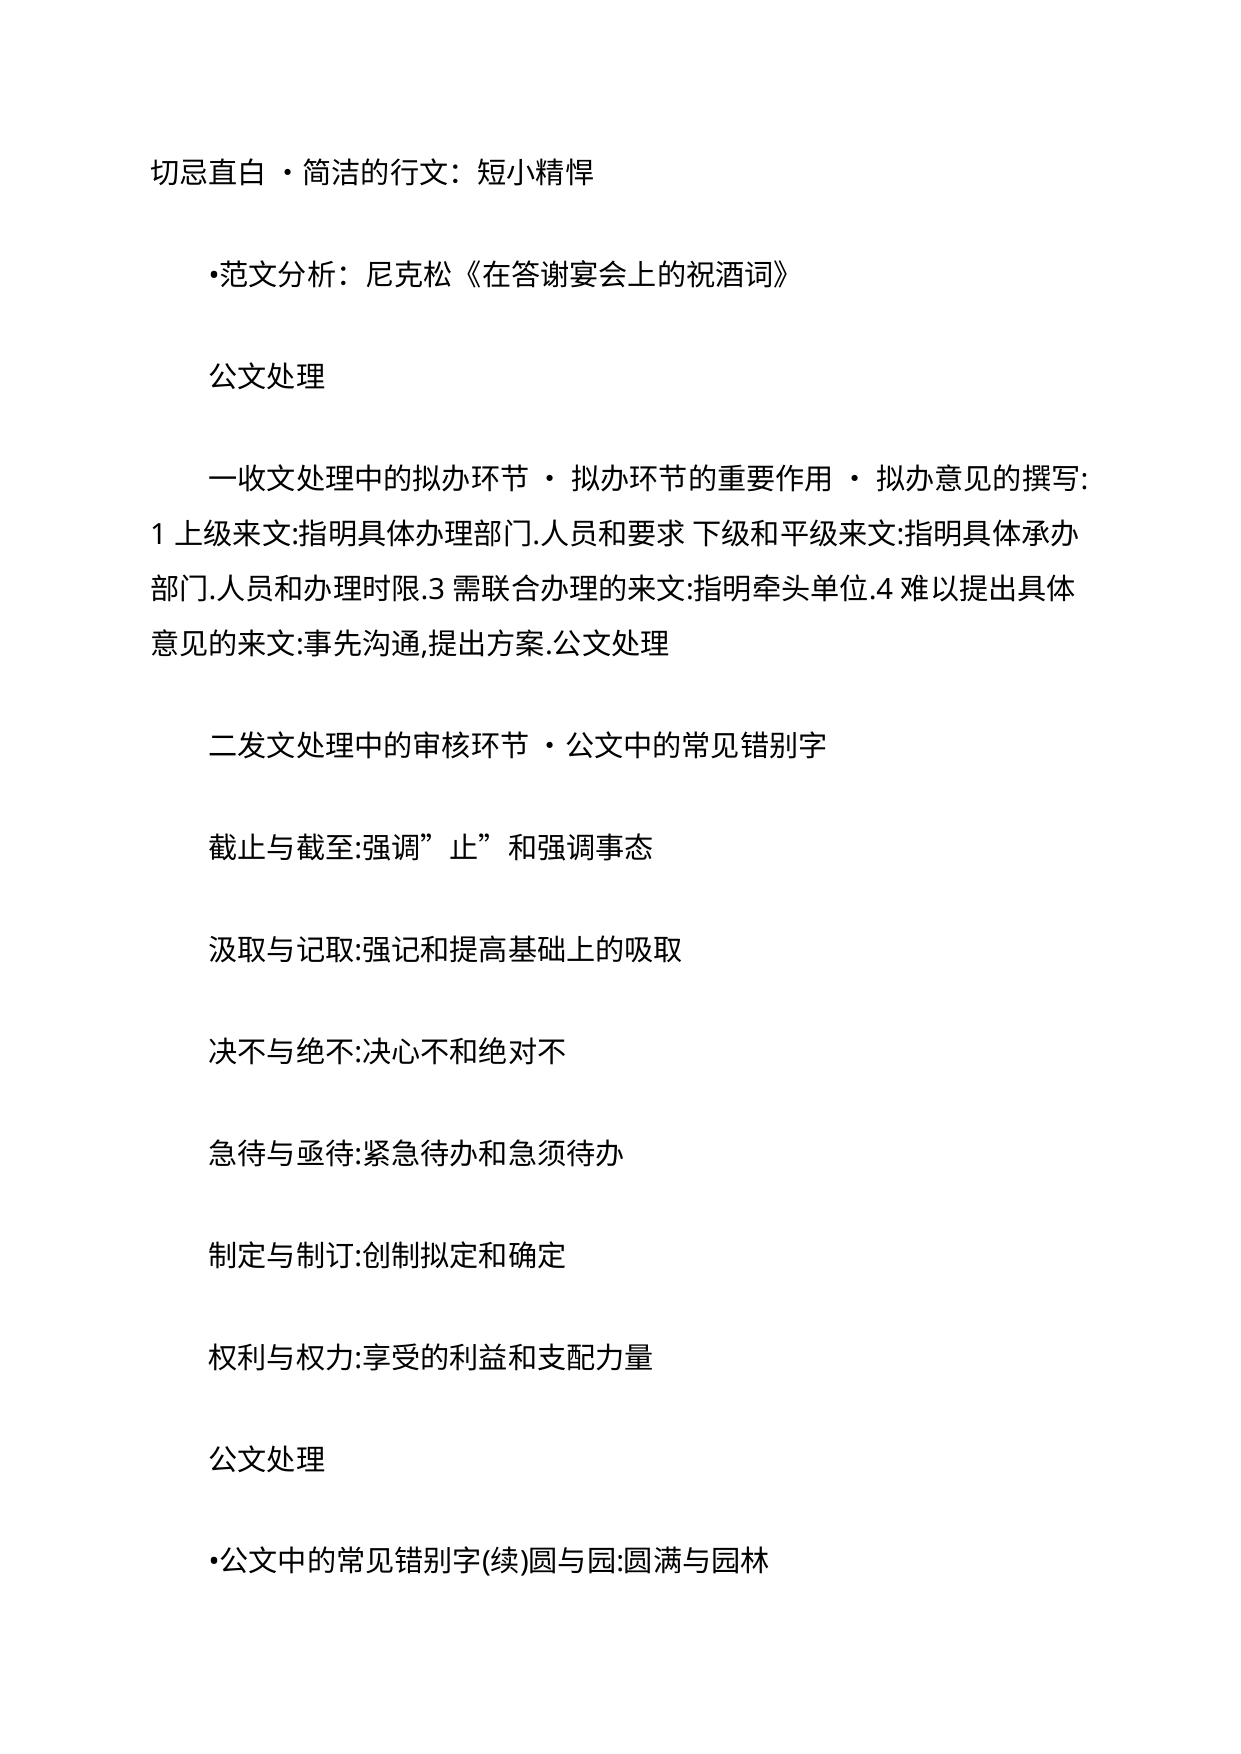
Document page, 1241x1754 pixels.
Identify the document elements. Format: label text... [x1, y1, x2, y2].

text 公文处理 [150, 1436, 1090, 1478]
text 截止与截至:强调”止”和强调事态 [150, 824, 1090, 867]
text 一收文处理中的拟办环节 • 拟办环节的重要作用 • 拟办意见的撰写: 1 上级来文:指明具体办理部门.人员和要求 下级和平级来文:指明具体承办部门.人员和办理时限.3 需联合办理的来文:指明牵头单位.4 难以提出具体意见的来文:事先沟通,提出方案.公文处理 [150, 456, 1090, 663]
text 制定与制订:创制拟定和确定 [150, 1232, 1090, 1274]
text 二发文处理中的审核环节 •公文中的常见错别字 [150, 722, 1090, 765]
text 急待与亟待:紧急待办和急须待办 [150, 1130, 1090, 1173]
text 决不与绝不:决心不和绝对不 [150, 1028, 1090, 1071]
text •范文分析：尼克松《在答谢宴会上的祝酒词》 [150, 252, 1090, 294]
text 公文处理 [150, 354, 1090, 396]
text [150, 150, 1090, 192]
text 汲取与记取:强记和提高基础上的吸取 [150, 926, 1090, 969]
text 权利与权力:享受的利益和支配力量 [150, 1334, 1090, 1377]
text •公文中的常见错别字(续)圆与园:圆满与园林 [150, 1538, 1090, 1580]
